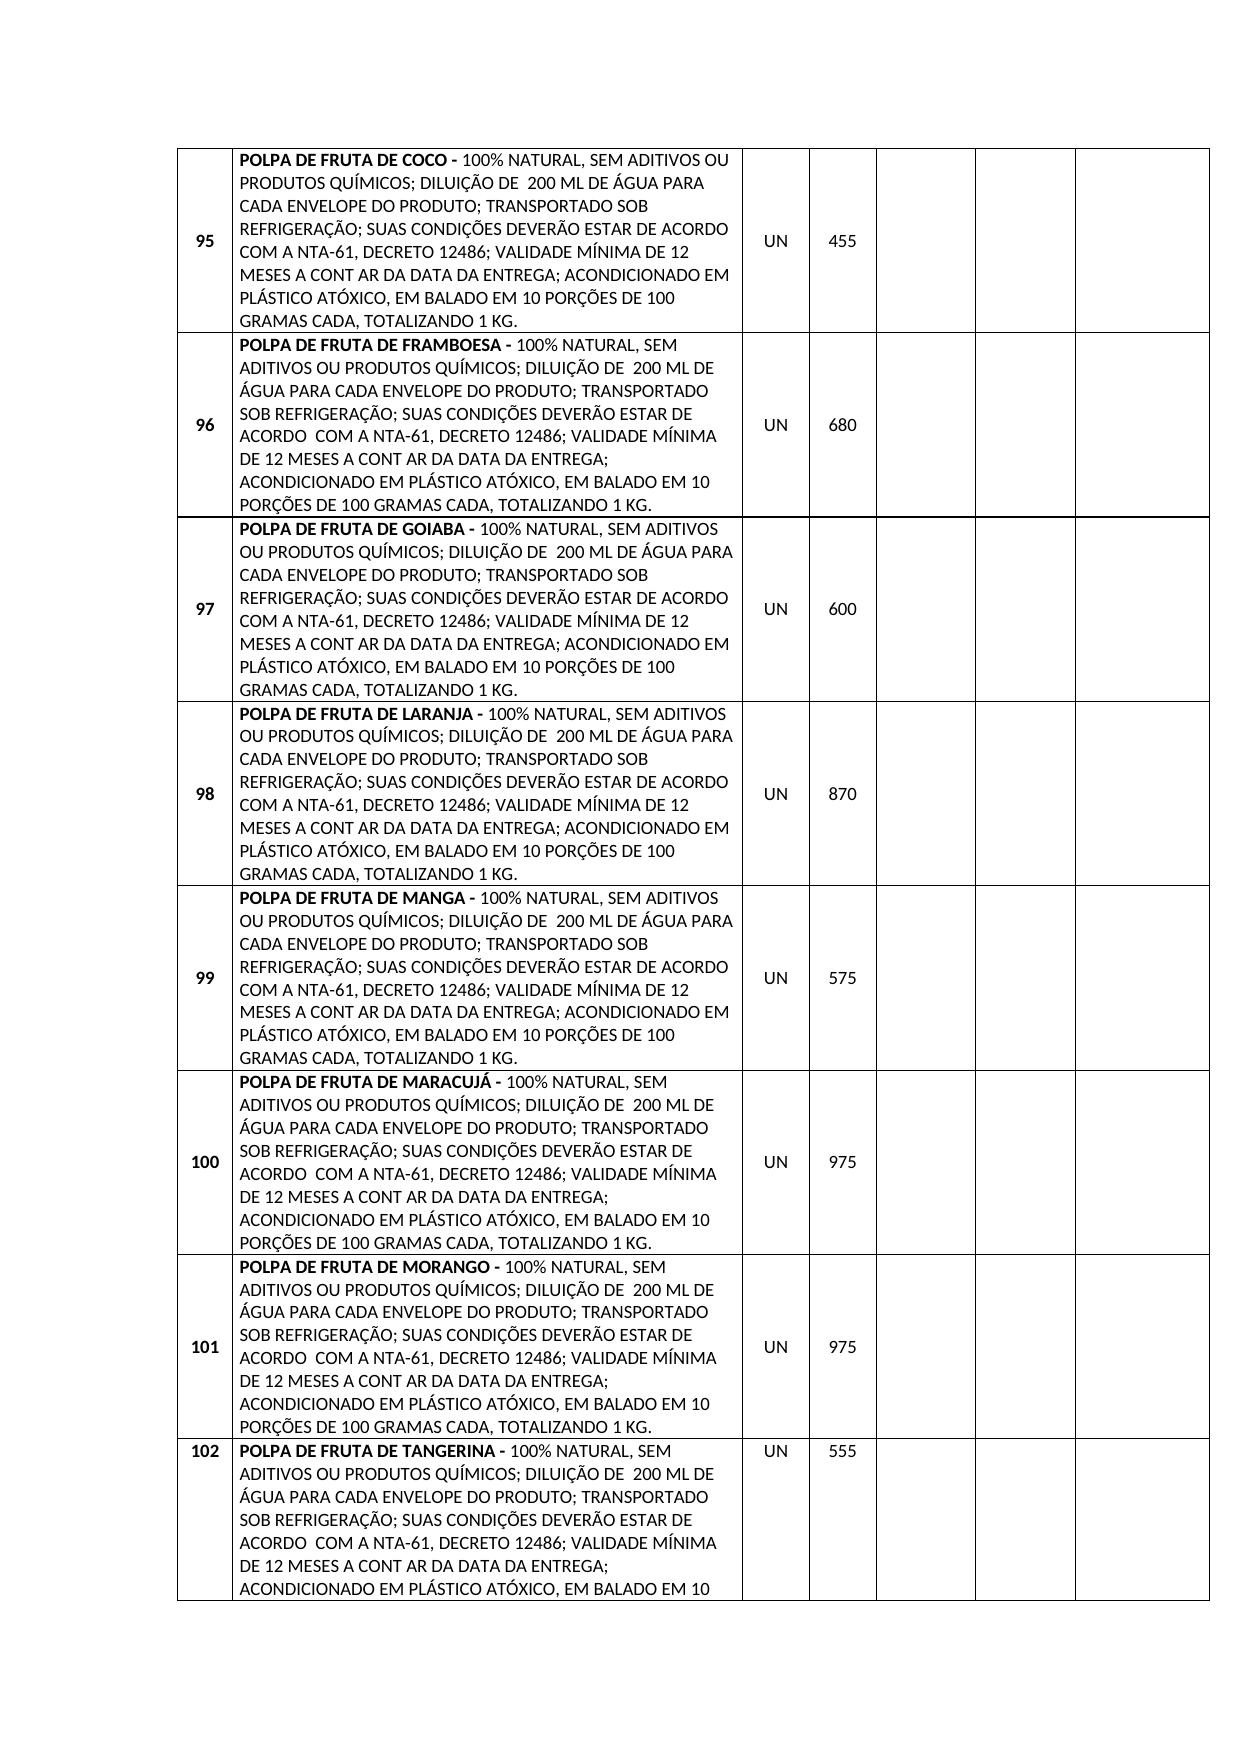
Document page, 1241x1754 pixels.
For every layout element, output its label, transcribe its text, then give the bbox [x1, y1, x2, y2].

table_cell [976, 1439, 1075, 1600]
table_cell [976, 333, 1075, 516]
table_cell [877, 149, 975, 332]
table_cell POLPA DE FRUTA DE MANGA - 100% NATURAL, SEM ADITIVOS OU PRODUTOS QUÍMICOS; DILUIÇÃO DE 200 ML DE ÁGUA PARA CADA ENVELOPE DO PRODUTO; TRANSPORTADO SOB REFRIGERAÇÃO; SUAS CONDIÇÕES DEVERÃO ESTAR DE ACORDO COM A NTA-61, DECRETO 12486; VALIDADE MÍNIMA DE 12 MESES A CONT AR DA DATA DA ENTREGA; ACONDICIONADO EM PLÁSTICO ATÓXICO, EM BALADO EM 10 PORÇÕES DE 100 GRAMAS CADA, TOTALIZANDO 1 KG. [233, 886, 742, 1069]
table_cell [976, 886, 1075, 1069]
table_cell UN [743, 1255, 809, 1438]
table_cell POLPA DE FRUTA DE MORANGO - 100% NATURAL, SEM ADITIVOS OU PRODUTOS QUÍMICOS; DILUIÇÃO DE 200 ML DE ÁGUA PARA CADA ENVELOPE DO PRODUTO; TRANSPORTADO SOB REFRIGERAÇÃO; SUAS CONDIÇÕES DEVERÃO ESTAR DE ACORDO COM A NTA-61, DECRETO 12486; VALIDADE MÍNIMA DE 12 MESES A CONT AR DA DATA DA ENTREGA; ACONDICIONADO EM PLÁSTICO ATÓXICO, EM BALADO EM 10 PORÇÕES DE 100 GRAMAS CADA, TOTALIZANDO 1 KG. [233, 1255, 742, 1438]
table_cell [976, 149, 1075, 332]
table_cell POLPA DE FRUTA DE COCO - 100% NATURAL, SEM ADITIVOS OU PRODUTOS QUÍMICOS; DILUIÇÃO DE 200 ML DE ÁGUA PARA CADA ENVELOPE DO PRODUTO; TRANSPORTADO SOB REFRIGERAÇÃO; SUAS CONDIÇÕES DEVERÃO ESTAR DE ACORDO COM A NTA-61, DECRETO 12486; VALIDADE MÍNIMA DE 12 MESES A CONT AR DA DATA DA ENTREGA; ACONDICIONADO EM PLÁSTICO ATÓXICO, EM BALADO EM 10 PORÇÕES DE 100 GRAMAS CADA, TOTALIZANDO 1 KG. [233, 149, 742, 332]
table_cell UN [743, 518, 809, 701]
table_cell POLPA DE FRUTA DE GOIABA - 100% NATURAL, SEM ADITIVOS OU PRODUTOS QUÍMICOS; DILUIÇÃO DE 200 ML DE ÁGUA PARA CADA ENVELOPE DO PRODUTO; TRANSPORTADO SOB REFRIGERAÇÃO; SUAS CONDIÇÕES DEVERÃO ESTAR DE ACORDO COM A NTA-61, DECRETO 12486; VALIDADE MÍNIMA DE 12 MESES A CONT AR DA DATA DA ENTREGA; ACONDICIONADO EM PLÁSTICO ATÓXICO, EM BALADO EM 10 PORÇÕES DE 100 GRAMAS CADA, TOTALIZANDO 1 KG. [233, 518, 742, 701]
table_cell 95 [178, 149, 232, 332]
table_cell UN [743, 702, 809, 885]
table_cell [1076, 1255, 1209, 1438]
table_cell [1076, 149, 1209, 332]
table_cell [976, 702, 1075, 885]
table_cell 96 [178, 333, 232, 516]
table_cell POLPA DE FRUTA DE LARANJA - 100% NATURAL, SEM ADITIVOS OU PRODUTOS QUÍMICOS; DILUIÇÃO DE 200 ML DE ÁGUA PARA CADA ENVELOPE DO PRODUTO; TRANSPORTADO SOB REFRIGERAÇÃO; SUAS CONDIÇÕES DEVERÃO ESTAR DE ACORDO COM A NTA-61, DECRETO 12486; VALIDADE MÍNIMA DE 12 MESES A CONT AR DA DATA DA ENTREGA; ACONDICIONADO EM PLÁSTICO ATÓXICO, EM BALADO EM 10 PORÇÕES DE 100 GRAMAS CADA, TOTALIZANDO 1 KG. [233, 702, 742, 885]
table_cell POLPA DE FRUTA DE FRAMBOESA - 100% NATURAL, SEM ADITIVOS OU PRODUTOS QUÍMICOS; DILUIÇÃO DE 200 ML DE ÁGUA PARA CADA ENVELOPE DO PRODUTO; TRANSPORTADO SOB REFRIGERAÇÃO; SUAS CONDIÇÕES DEVERÃO ESTAR DE ACORDO COM A NTA-61, DECRETO 12486; VALIDADE MÍNIMA DE 12 MESES A CONT AR DA DATA DA ENTREGA; ACONDICIONADO EM PLÁSTICO ATÓXICO, EM BALADO EM 10 PORÇÕES DE 100 GRAMAS CADA, TOTALIZANDO 1 KG. [233, 333, 742, 516]
table_cell UN [743, 1439, 809, 1600]
table_cell [1076, 1071, 1209, 1254]
table_cell [976, 1071, 1075, 1254]
table_cell 100 [178, 1071, 232, 1254]
table_cell 98 [178, 702, 232, 885]
table_cell 575 [810, 886, 876, 1069]
table_cell 101 [178, 1255, 232, 1438]
table_cell 600 [810, 518, 876, 701]
table_cell [976, 1255, 1075, 1438]
table_cell [1076, 1439, 1209, 1600]
table_cell 870 [810, 702, 876, 885]
table_cell 97 [178, 518, 232, 701]
table_cell UN [743, 886, 809, 1069]
table_cell [1076, 886, 1209, 1069]
table_cell POLPA DE FRUTA DE MARACUJÁ - 100% NATURAL, SEM ADITIVOS OU PRODUTOS QUÍMICOS; DILUIÇÃO DE 200 ML DE ÁGUA PARA CADA ENVELOPE DO PRODUTO; TRANSPORTADO SOB REFRIGERAÇÃO; SUAS CONDIÇÕES DEVERÃO ESTAR DE ACORDO COM A NTA-61, DECRETO 12486; VALIDADE MÍNIMA DE 12 MESES A CONT AR DA DATA DA ENTREGA; ACONDICIONADO EM PLÁSTICO ATÓXICO, EM BALADO EM 10 PORÇÕES DE 100 GRAMAS CADA, TOTALIZANDO 1 KG. [233, 1071, 742, 1254]
table_cell [1076, 518, 1209, 701]
table_cell [877, 1255, 975, 1438]
table_cell 975 [810, 1071, 876, 1254]
table_cell UN [743, 149, 809, 332]
table_cell UN [743, 1071, 809, 1254]
table_cell [1076, 333, 1209, 516]
table_cell [877, 1439, 975, 1600]
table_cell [233, 1439, 742, 1600]
table_cell 455 [810, 149, 876, 332]
table_cell [877, 702, 975, 885]
table_cell 99 [178, 886, 232, 1069]
table_cell [976, 518, 1075, 701]
table_cell [877, 333, 975, 516]
table_cell [877, 518, 975, 701]
table_cell 680 [810, 333, 876, 516]
table_cell [877, 1071, 975, 1254]
table_cell 555 [810, 1439, 876, 1600]
table_cell [1076, 702, 1209, 885]
table_cell [877, 886, 975, 1069]
table_cell 975 [810, 1255, 876, 1438]
table_cell 102 [178, 1439, 232, 1600]
table_cell UN [743, 333, 809, 516]
